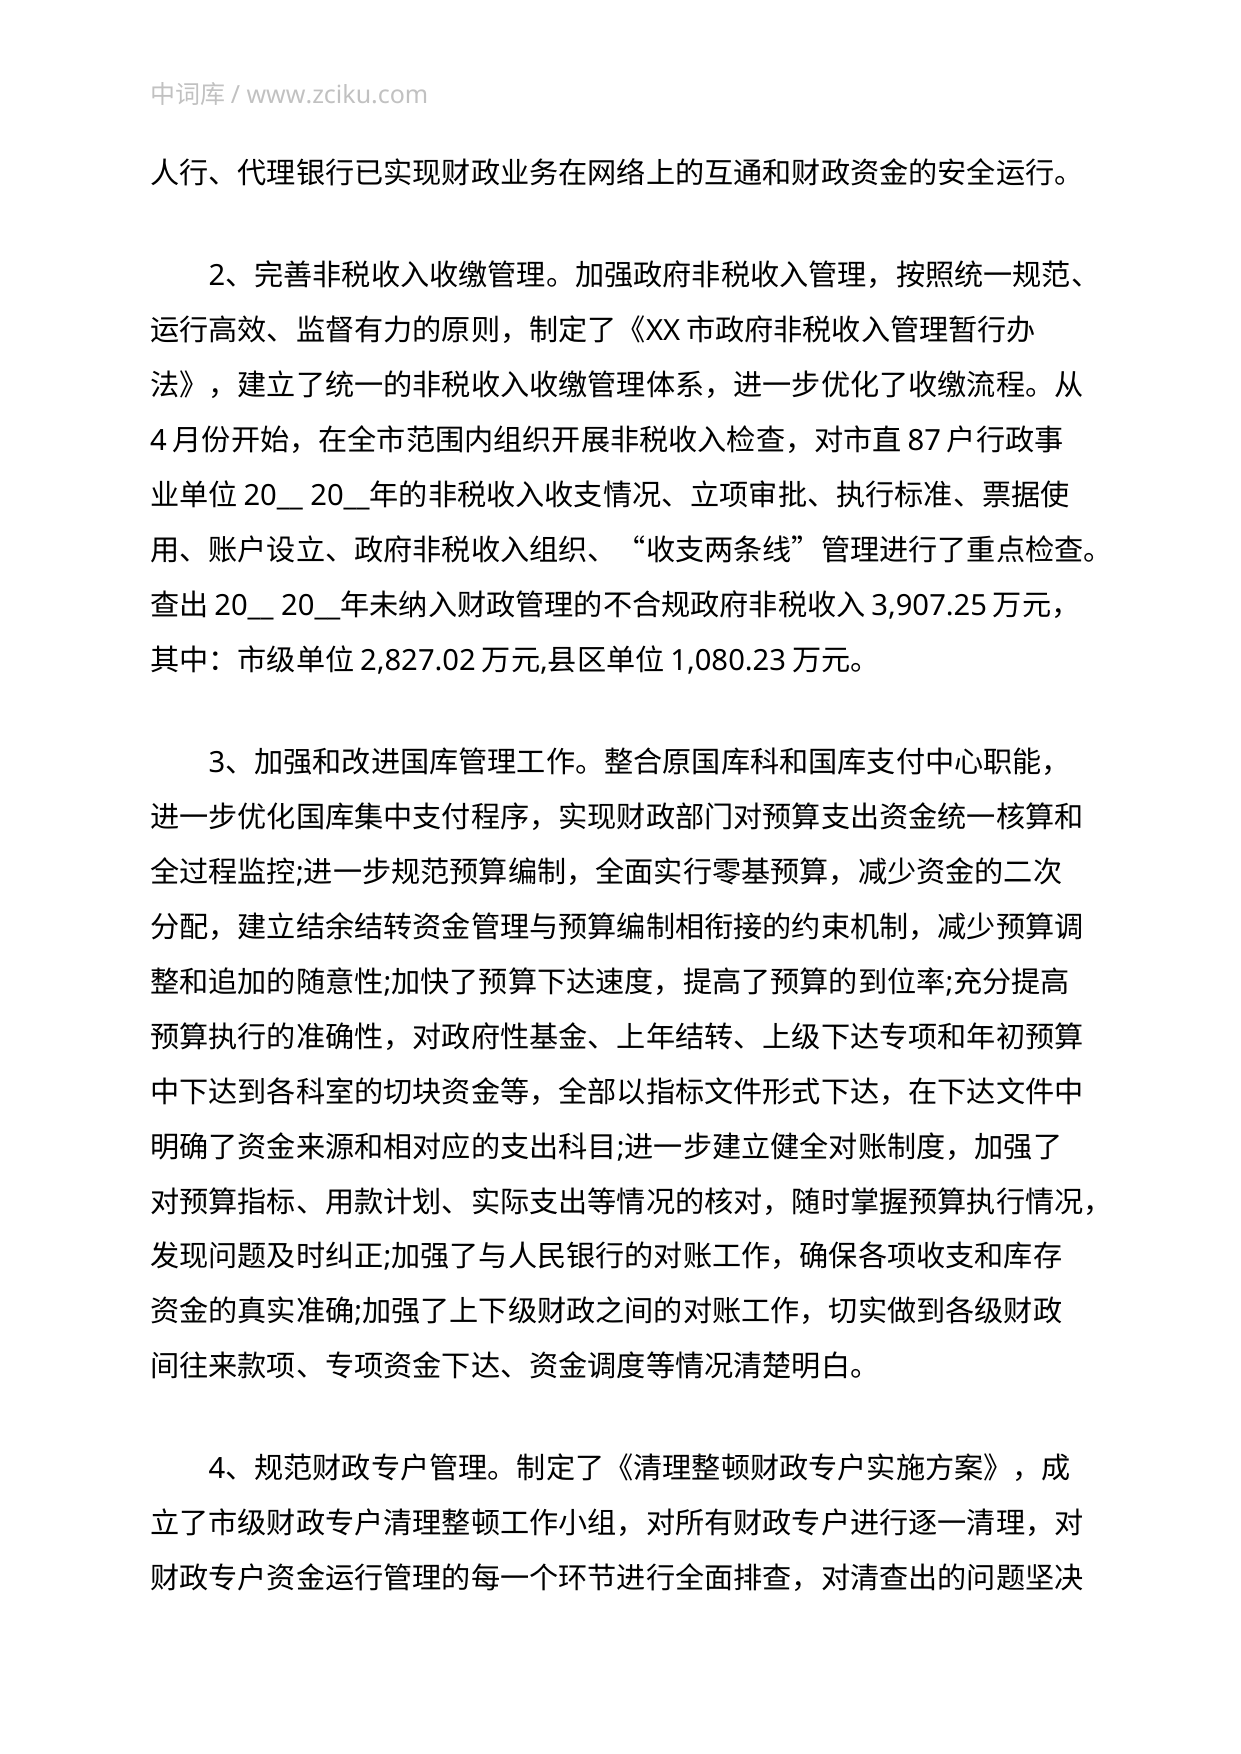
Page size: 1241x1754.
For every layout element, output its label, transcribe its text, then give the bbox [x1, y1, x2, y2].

text 3、加强和改进国库管理工作。整合原国库科和国库支付中心职能，进一步优化国库集中支付程序，实现财政部门对预算支出资金统一核算和全过程监控;进一步规范预算编制，全面实行零基预算，减少资金的二次分配，建立结余结转资金管理与预算编制相衔接的约束机制，减少预算调整和追加的随意性;加快了预算下达速度，提高了预算的到位率;充分提高预算执行的准确性，对政府性基金、上年结转、上级下达专项和年初预算中下达到各科室的切块资金等，全部以指标文件形式下达，在下达文件中明确了资金来源和相对应的支出科目;进一步建立健全对账制度，加强了对预算指标、用款计划、实际支出等情况的核对，随时掌握预算执行情况，发现问题及时纠正;加强了与人民银行的对账工作，确保各项收支和库存资金的真实准确;加强了上下级财政之间的对账工作，切实做到各级财政间往来款项、专项资金下达、资金调度等情况清楚明白。 [150, 738, 1090, 1385]
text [150, 1445, 1090, 1597]
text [150, 150, 1090, 192]
text 2、完善非税收入收缴管理。加强政府非税收入管理，按照统一规范、运行高效、监督有力的原则，制定了《XX市政府非税收入管理暂行办法》，建立了统一的非税收入收缴管理体系，进一步优化了收缴流程。从4月份开始，在全市范围内组织开展非税收入检查，对市直87户行政事业单位20__ 20__年的非税收入收支情况、立项审批、执行标准、票据使用、账户设立、政府非税收入组织、“收支两条线”管理进行了重点检查。查出20__ 20__年未纳入财政管理的不合规政府非税收入3,907.25万元，其中：市级单位2,827.02万元,县区单位1,080.23万元。 [150, 252, 1090, 679]
